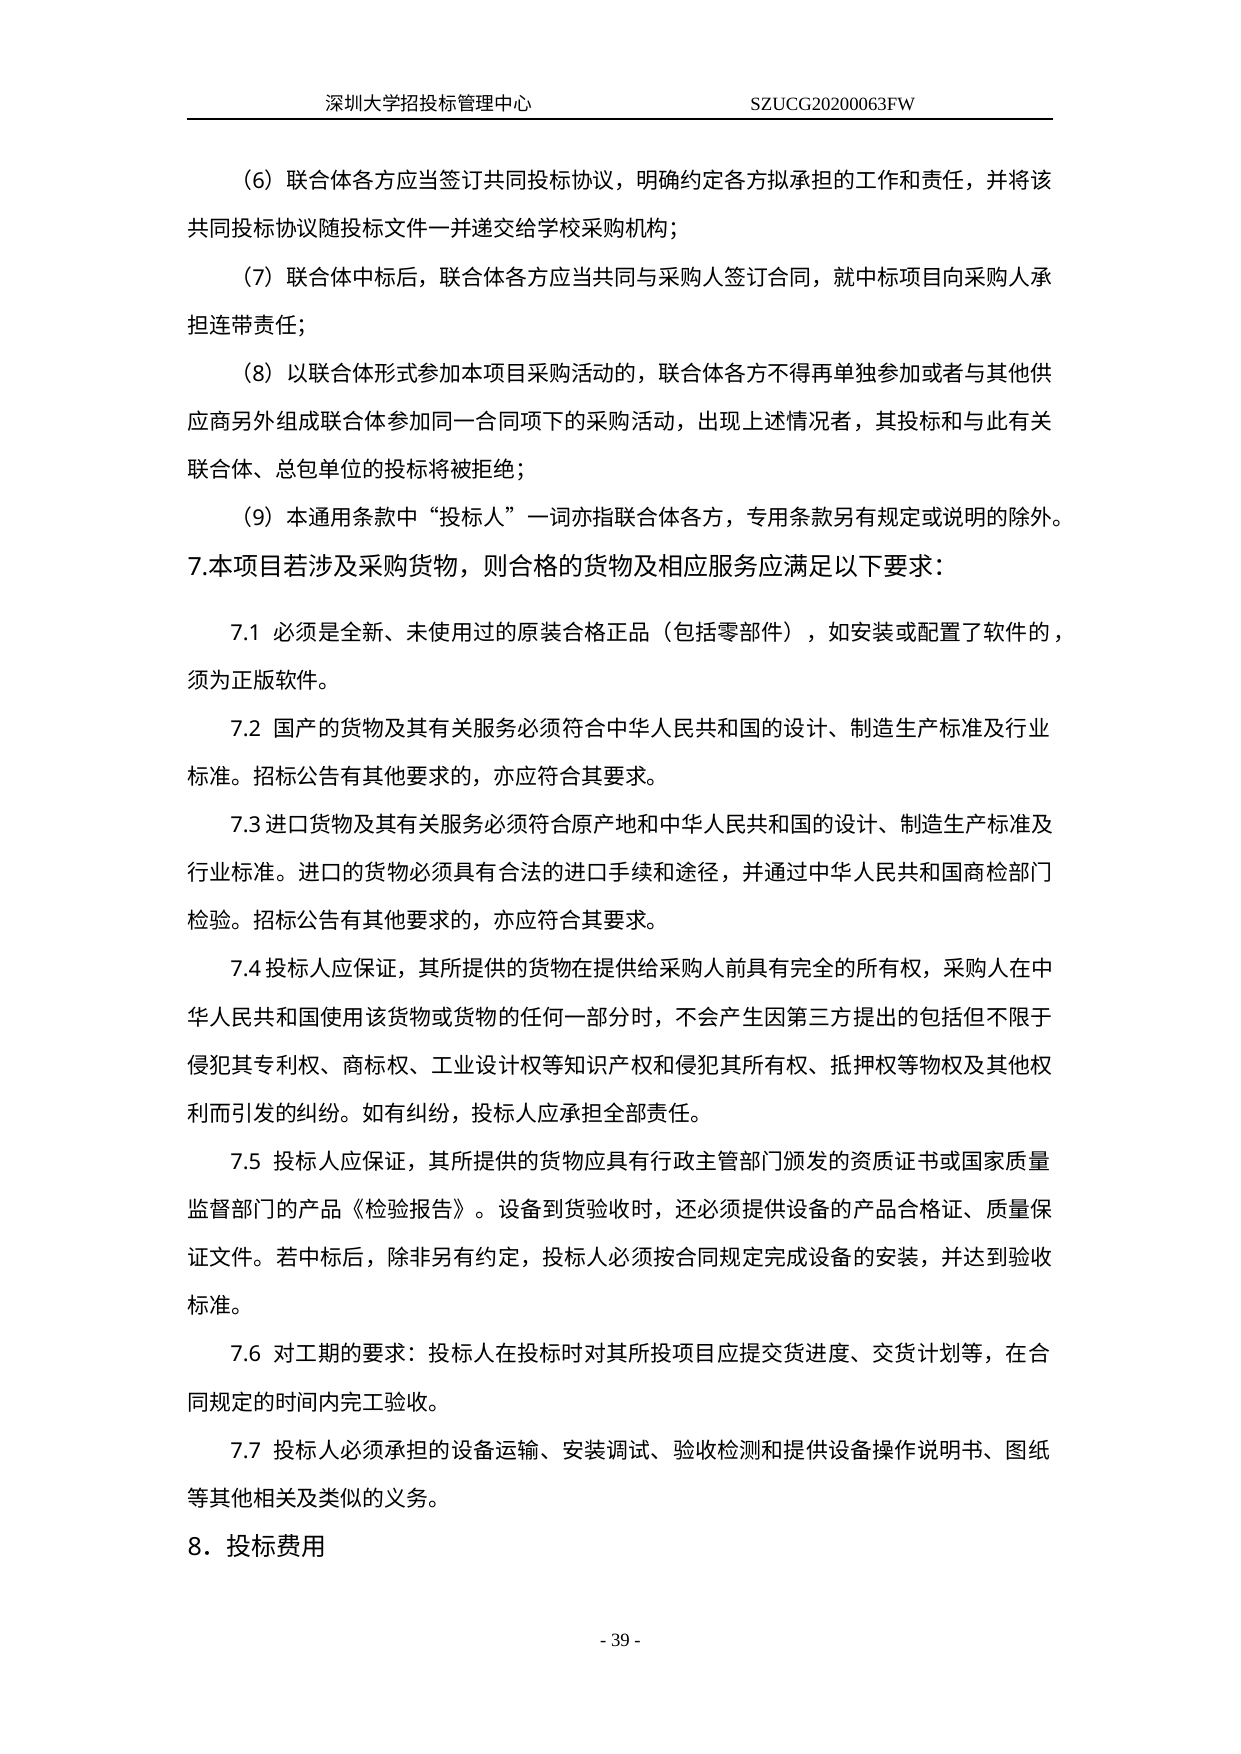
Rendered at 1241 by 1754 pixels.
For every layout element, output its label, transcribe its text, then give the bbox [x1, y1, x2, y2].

text （7）联合体中标后，联合体各方应当共同与采购人签订合同，就中标项目向采购人承担连带责任； [187, 251, 1053, 348]
text 8．投标费用 [187, 1521, 1053, 1569]
text 7.3进口货物及其有关服务必须符合原产地和中华人民共和国的设计、制造生产标准及行业标准。进口的货物必须具有合法的进口手续和途径，并通过中华人民共和国商检部门检验。招标公告有其他要求的，亦应符合其要求。 [187, 799, 1053, 943]
text （6）联合体各方应当签订共同投标协议，明确约定各方拟承担的工作和责任，并将该共同投标协议随投标文件一并递交给学校采购机构； [187, 155, 1053, 251]
text 7.本项目若涉及采购货物，则合格的货物及相应服务应满足以下要求： [187, 540, 1053, 588]
text （9）本通用条款中“投标人”一词亦指联合体各方，专用条款另有规定或说明的除外。 [187, 492, 1053, 540]
text 7.6 对工期的要求：投标人在投标时对其所投项目应提交货进度、交货计划等，在合同规定的时间内完工验收。 [187, 1328, 1053, 1424]
text 7.5 投标人应保证，其所提供的货物应具有行政主管部门颁发的资质证书或国家质量监督部门的产品《检验报告》。设备到货验收时，还必须提供设备的产品合格证、质量保证文件。若中标后，除非另有约定，投标人必须按合同规定完成设备的安装，并达到验收标准。 [187, 1136, 1053, 1328]
text （8）以联合体形式参加本项目采购活动的，联合体各方不得再单独参加或者与其他供应商另外组成联合体参加同一合同项下的采购活动，出现上述情况者，其投标和与此有关联合体、总包单位的投标将被拒绝； [187, 348, 1053, 492]
text 7.7 投标人必须承担的设备运输、安装调试、验收检测和提供设备操作说明书、图纸等其他相关及类似的义务。 [187, 1424, 1053, 1521]
text 7.4投标人应保证，其所提供的货物在提供给采购人前具有完全的所有权，采购人在中华人民共和国使用该货物或货物的任何一部分时，不会产生因第三方提出的包括但不限于侵犯其专利权、商标权、工业设计权等知识产权和侵犯其所有权、抵押权等物权及其他权利而引发的纠纷。如有纠纷，投标人应承担全部责任。 [187, 943, 1053, 1136]
text 7.2 国产的货物及其有关服务必须符合中华人民共和国的设计、制造生产标准及行业标准。招标公告有其他要求的，亦应符合其要求。 [187, 703, 1053, 799]
text 7.1 必须是全新、未使用过的原装合格正品（包括零部件），如安装或配置了软件的，须为正版软件。 [187, 606, 1053, 703]
